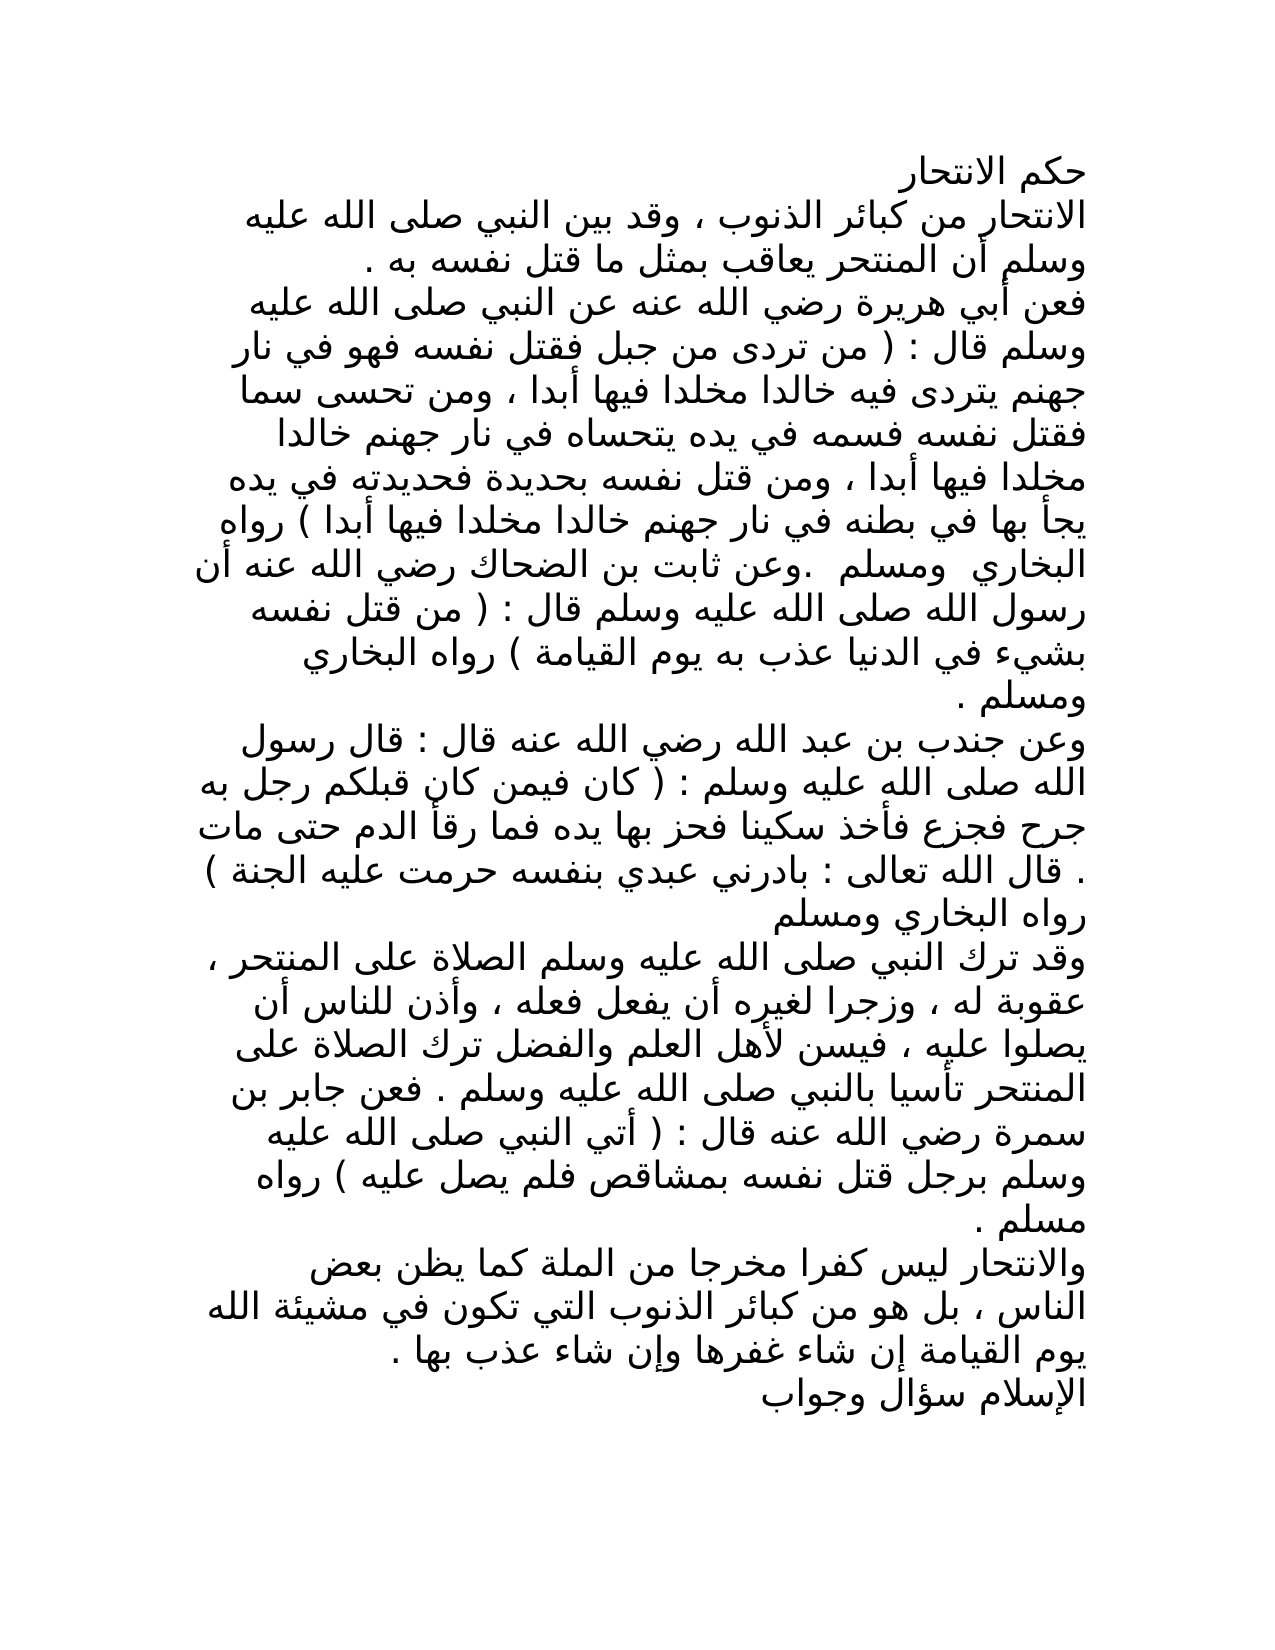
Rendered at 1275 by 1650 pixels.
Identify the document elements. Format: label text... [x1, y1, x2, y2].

text والانتحار ليس كفرا مخرجا من الملة كما يظن بعض الناس ، بل هو من كبائر الذنوب التي تكون في مشيئة الله يوم القيامة إن شاء غفرها وإن شاء عذب بها . [187, 1241, 1087, 1372]
text الإسلام سؤال وجواب [187, 1372, 1087, 1416]
text حكم الانتحار [187, 150, 1087, 194]
text فعن أبي هريرة رضي الله عنه عن النبي صلى الله عليه وسلم قال : ( من تردى من جبل فقتل نفسه فهو في نار جهنم يتردى فيه خالدا مخلدا فيها أبدا ، ومن تحسى سما فقتل نفسه فسمه في يده يتحساه في نار جهنم خالدا مخلدا فيها أبدا ، ومن قتل نفسه بحديدة فحديدته في يده يجأ بها في بطنه في نار جهنم خالدا مخلدا فيها أبدا ) رواه البخاري ومسلم .وعن ثابت بن الضحاك رضي الله عنه أن رسول الله صلى الله عليه وسلم قال : ( من قتل نفسه بشيء في الدنيا عذب به يوم القيامة ) رواه البخاري ومسلم . [187, 281, 1087, 717]
text وقد ترك النبي صلى الله عليه وسلم الصلاة على المنتحر ، عقوبة له ، وزجرا لغيره أن يفعل فعله ، وأذن للناس أن يصلوا عليه ، فيسن لأهل العلم والفضل ترك الصلاة على المنتحر تأسيا بالنبي صلى الله عليه وسلم . فعن جابر بن سمرة رضي الله عنه قال : ( أتي النبي صلى الله عليه وسلم برجل قتل نفسه بمشاقص فلم يصل عليه ) رواه مسلم . [187, 936, 1087, 1241]
text وعن جندب بن عبد الله رضي الله عنه قال : قال رسول الله صلى الله عليه وسلم : ( كان فيمن كان قبلكم رجل به جرح فجزع فأخذ سكينا فحز بها يده فما رقأ الدم حتى مات . قال الله تعالى : بادرني عبدي بنفسه حرمت عليه الجنة ) رواه البخاري ومسلم [187, 717, 1087, 936]
text الانتحار من كبائر الذنوب ، وقد بين النبي صلى الله عليه وسلم أن المنتحر يعاقب بمثل ما قتل نفسه به . [187, 194, 1087, 281]
